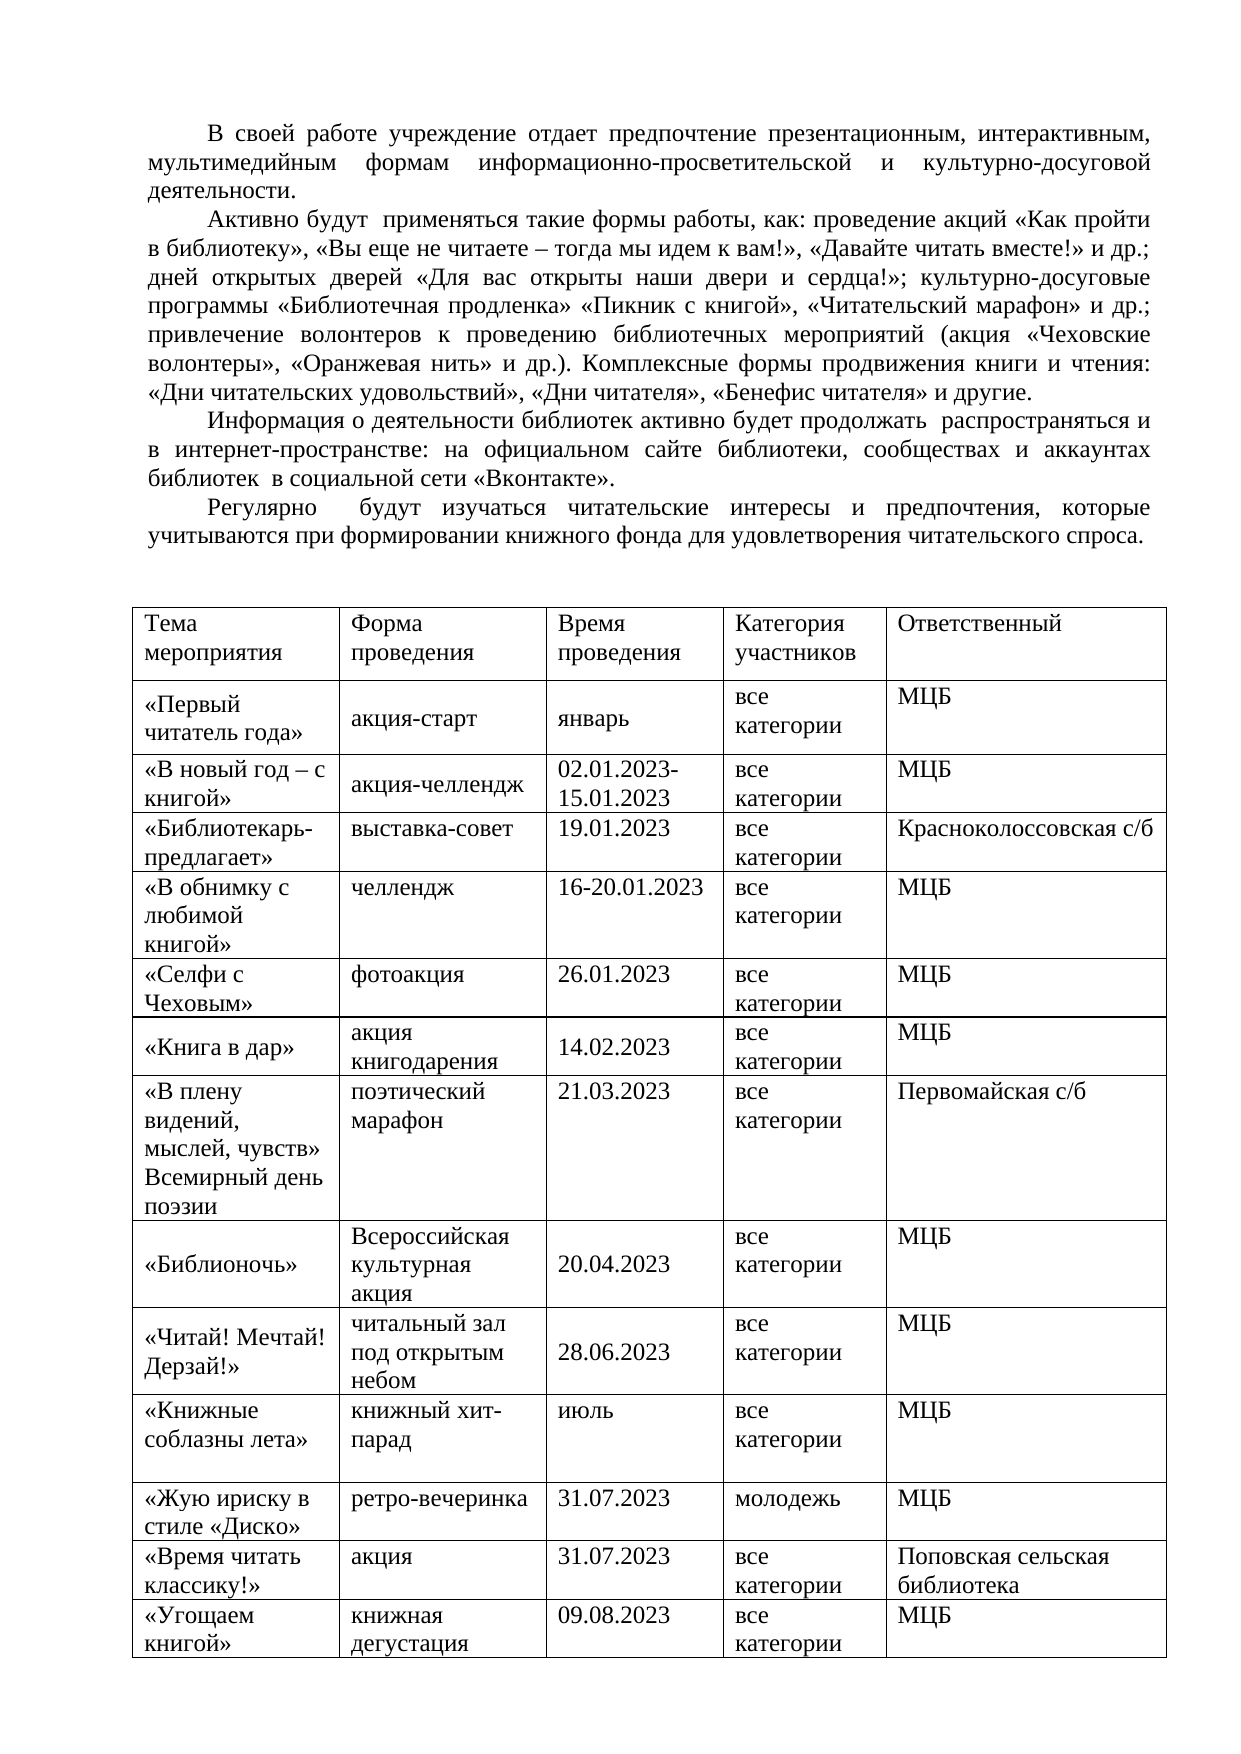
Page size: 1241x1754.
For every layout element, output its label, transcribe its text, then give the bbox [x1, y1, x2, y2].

table_cell МЦБ [887, 872, 1166, 958]
table_header Время проведения [547, 608, 723, 680]
table_cell фотоакция [340, 959, 546, 1016]
table_cell МЦБ [887, 1018, 1166, 1075]
table_cell МЦБ [887, 755, 1166, 812]
table_cell ретро-вечеринка [340, 1483, 546, 1540]
table_cell «В новый год – с книгой» [133, 755, 339, 812]
table_cell все категории [724, 872, 886, 958]
text Регулярно будут изучаться читательские интересы и предпочтения, которые учитываются при формировании книжного фонда для удовлетворения читательского спроса. [148, 492, 1152, 549]
table_cell 16-20.01.2023 [547, 872, 723, 958]
table_cell книжный хит-парад [340, 1395, 546, 1482]
table_cell 20.04.2023 [547, 1221, 723, 1307]
table_cell Первомайская с/б [887, 1076, 1166, 1220]
table_header Форма проведения [340, 608, 546, 680]
table_cell все категории [724, 1600, 886, 1657]
table_cell 31.07.2023 [547, 1541, 723, 1599]
table_cell Всероссийская культурная акция [340, 1221, 546, 1307]
table_cell книжная дегустация [340, 1600, 546, 1657]
table_cell Красноколоссовская с/б [887, 813, 1166, 871]
table_cell МЦБ [887, 1221, 1166, 1307]
table_header Ответственный [887, 608, 1166, 680]
table_cell «Угощаем книгой» [133, 1600, 339, 1657]
text В своей работе учреждение отдает предпочтение презентационным, интерактивным, мультимедийным формам информационно-просветительской и культурно-досуговой деятельности. [148, 118, 1152, 204]
table_cell 31.07.2023 [547, 1483, 723, 1540]
table_cell 09.08.2023 [547, 1600, 723, 1657]
table_header Тема мероприятия [133, 608, 339, 680]
table_cell все категории [724, 1221, 886, 1307]
table_cell «Время читать классику!» [133, 1541, 339, 1599]
table_cell МЦБ [887, 1395, 1166, 1482]
table_cell все категории [724, 813, 886, 871]
table_cell «Книга в дар» [133, 1018, 339, 1075]
table_cell все категории [724, 959, 886, 1016]
table_cell акция книгодарения [340, 1018, 546, 1075]
table_cell «Библионочь» [133, 1221, 339, 1307]
table_cell МЦБ [887, 959, 1166, 1016]
table_cell все категории [724, 681, 886, 753]
table_cell январь [547, 681, 723, 753]
table_cell акция-старт [340, 681, 546, 753]
table_cell акция [340, 1541, 546, 1599]
table_cell все категории [724, 755, 886, 812]
text Активно будут применяться такие формы работы, как: проведение акций «Как пройти в библиотеку», «Вы еще не читаете – тогда мы идем к вам!», «Давайте читать вместе!» и др.; дней открытых дверей «Для вас открыты наши двери и сердца!»; культурно-досуговые программы «Библиотечная продленка» «Пикник с книгой», «Читательский марафон» и др.; привлечение волонтеров к проведению библиотечных мероприятий (акция «Чеховские волонтеры», «Оранжевая нить» и др.). Комплексные формы продвижения книги и чтения: «Дни читательских удовольствий», «Дни читателя», «Бенефис читателя» и другие. [148, 204, 1152, 406]
table_cell «Библиотекарь- предлагает» [133, 813, 339, 871]
table_cell 02.01.2023-15.01.2023 [547, 755, 723, 812]
table_cell поэтический марафон [340, 1076, 546, 1220]
table_cell «Книжные соблазны лета» [133, 1395, 339, 1482]
table_cell 26.01.2023 [547, 959, 723, 1016]
table_cell «Селфи с Чеховым» [133, 959, 339, 1016]
table_cell все категории [724, 1395, 886, 1482]
table_cell «В плену видений, мыслей, чувств» Всемирный день поэзии [133, 1076, 339, 1220]
table_cell МЦБ [887, 1308, 1166, 1394]
table_cell «Жую ириску в стиле «Диско» [301, 1483, 339, 1540]
table_header Категория участников [724, 608, 886, 680]
table_cell молодежь [724, 1483, 886, 1540]
table_cell 28.06.2023 [547, 1308, 723, 1394]
table_cell МЦБ [887, 681, 1166, 753]
table_cell все категории [724, 1308, 886, 1394]
text Информация о деятельности библиотек активно будет продолжать распространяться и в интернет-пространстве: на официальном сайте библиотеки, сообществах и аккаунтах библиотек в социальной сети «Вконтакте». [148, 406, 1152, 492]
table_cell 19.01.2023 [547, 813, 723, 871]
table_cell МЦБ [887, 1600, 1166, 1657]
table_cell акция-челлендж [340, 755, 546, 812]
table_cell «Первый читатель года» [133, 681, 339, 753]
table_cell все категории [724, 1018, 886, 1075]
table_cell все категории [724, 1541, 886, 1599]
table_cell челлендж [340, 872, 546, 958]
table_cell «Читай! Мечтай! Дерзай!» [133, 1308, 339, 1394]
table_cell читальный зал под открытым небом [340, 1308, 546, 1394]
table_cell 14.02.2023 [547, 1018, 723, 1075]
table_cell все категории [724, 1076, 886, 1220]
table_cell Поповская сельская библиотека [887, 1541, 1166, 1599]
table_cell «В обнимку с любимой книгой» [133, 872, 339, 958]
table_cell июль [547, 1395, 723, 1482]
table_cell 21.03.2023 [547, 1076, 723, 1220]
table_cell выставка-совет [340, 813, 546, 871]
table_cell МЦБ [887, 1483, 1166, 1540]
